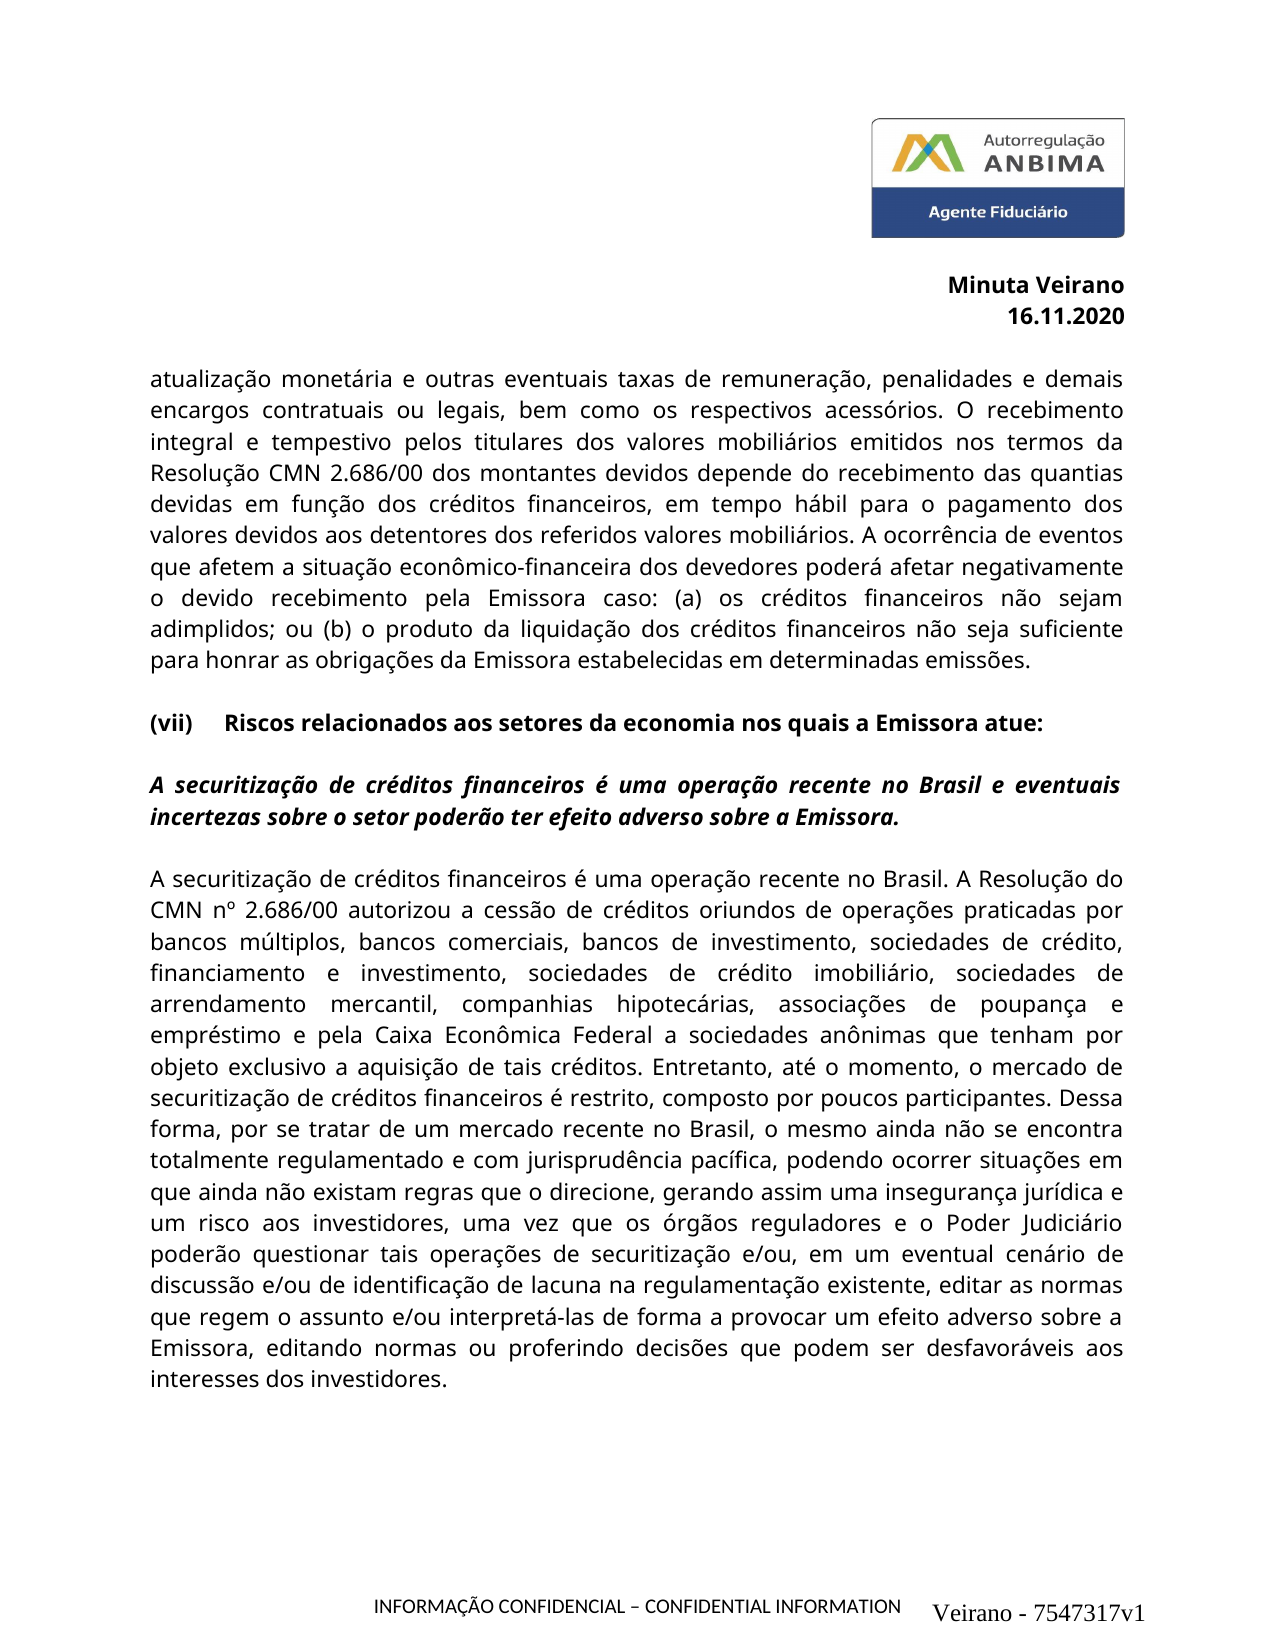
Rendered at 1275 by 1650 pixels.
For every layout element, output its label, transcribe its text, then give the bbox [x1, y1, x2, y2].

list Riscos relacionados aos setores da economia nos quais a Emissora atue: [150, 706, 1124, 738]
picture [871, 118, 1125, 238]
text A securitização de créditos financeiros é uma operação recente no Brasil. A Resolução do CMN nº 2.686/00 autorizou a cessão de créditos oriundos de operações praticadas por bancos múltiplos, bancos comerciais, bancos de investimento, sociedades de crédito, financiamento e investimento, sociedades de crédito imobiliário, sociedades de arrendamento mercantil, companhias hipotecárias, associações de poupança e empréstimo e pela Caixa Econômica Federal a sociedades anônimas que tenham por objeto exclusivo a aquisição de tais créditos. Entretanto, até o momento, o mercado de securitização de créditos financeiros é restrito, composto por poucos participantes. Dessa forma, por se tratar de um mercado recente no Brasil, o mesmo ainda não se encontra totalmente regulamentado e com jurisprudência pacífica, podendo ocorrer situações em que ainda não existam regras que o direcione, gerando assim uma insegurança jurídica e um risco aos investidores, uma vez que os órgãos reguladores e o Poder Judiciário poderão questionar tais operações de securitização e/ou, em um eventual cenário de discussão e/ou de identificação de lacuna na regulamentação existente, editar as normas que regem o assunto e/ou interpretá-las de forma a provocar um efeito adverso sobre a Emissora, editando normas ou proferindo decisões que podem ser desfavoráveis aos interesses dos investidores. [150, 863, 1124, 1394]
text A securitização de créditos financeiros é uma operação recente no Brasil e eventuais incertezas sobre o setor poderão ter efeito adverso sobre a Emissora. [150, 769, 1124, 831]
